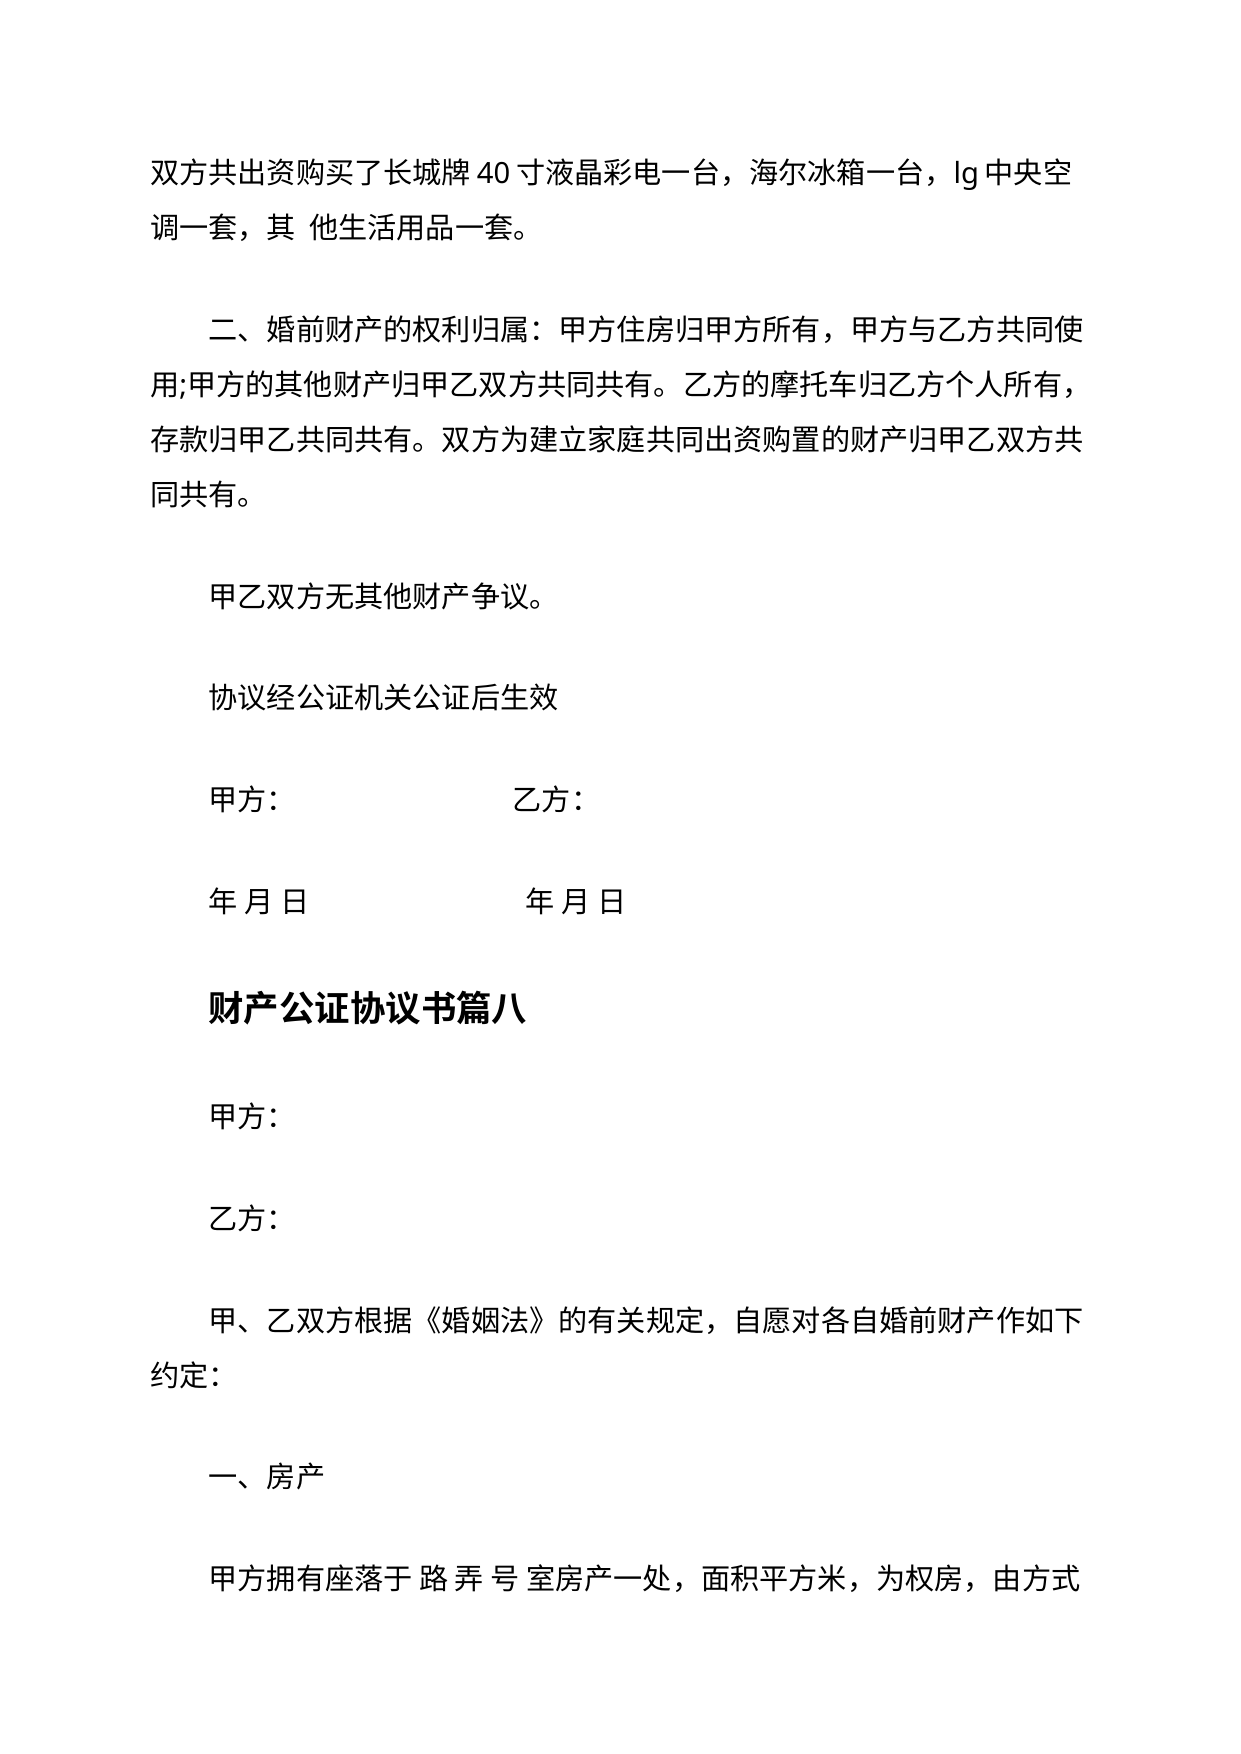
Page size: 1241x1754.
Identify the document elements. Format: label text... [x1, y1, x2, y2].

text 甲方： [150, 1094, 1090, 1136]
text 乙方： [150, 1196, 1090, 1238]
text 甲、乙双方根据《婚姻法》的有关规定，自愿对各自婚前财产作如下约定： [150, 1297, 1090, 1394]
text 年 月 日 年 月 日 [150, 879, 1090, 921]
text 甲方： 乙方： [150, 777, 1090, 819]
text 二、婚前财产的权利归属：甲方住房归甲方所有，甲方与乙方共同使用;甲方的其他财产归甲乙双方共同共有。乙方的摩托车归乙方个人所有，存款归甲乙共同共有。双方为建立家庭共同出资购置的财产归甲乙双方共同共有。 [150, 307, 1090, 514]
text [150, 1556, 1090, 1598]
text 一、房产 [150, 1454, 1090, 1496]
text 甲乙双方无其他财产争议。 [150, 573, 1090, 616]
text 协议经公证机关公证后生效 [150, 675, 1090, 717]
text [150, 150, 1090, 247]
text 财产公证协议书篇八 [150, 980, 1090, 1032]
